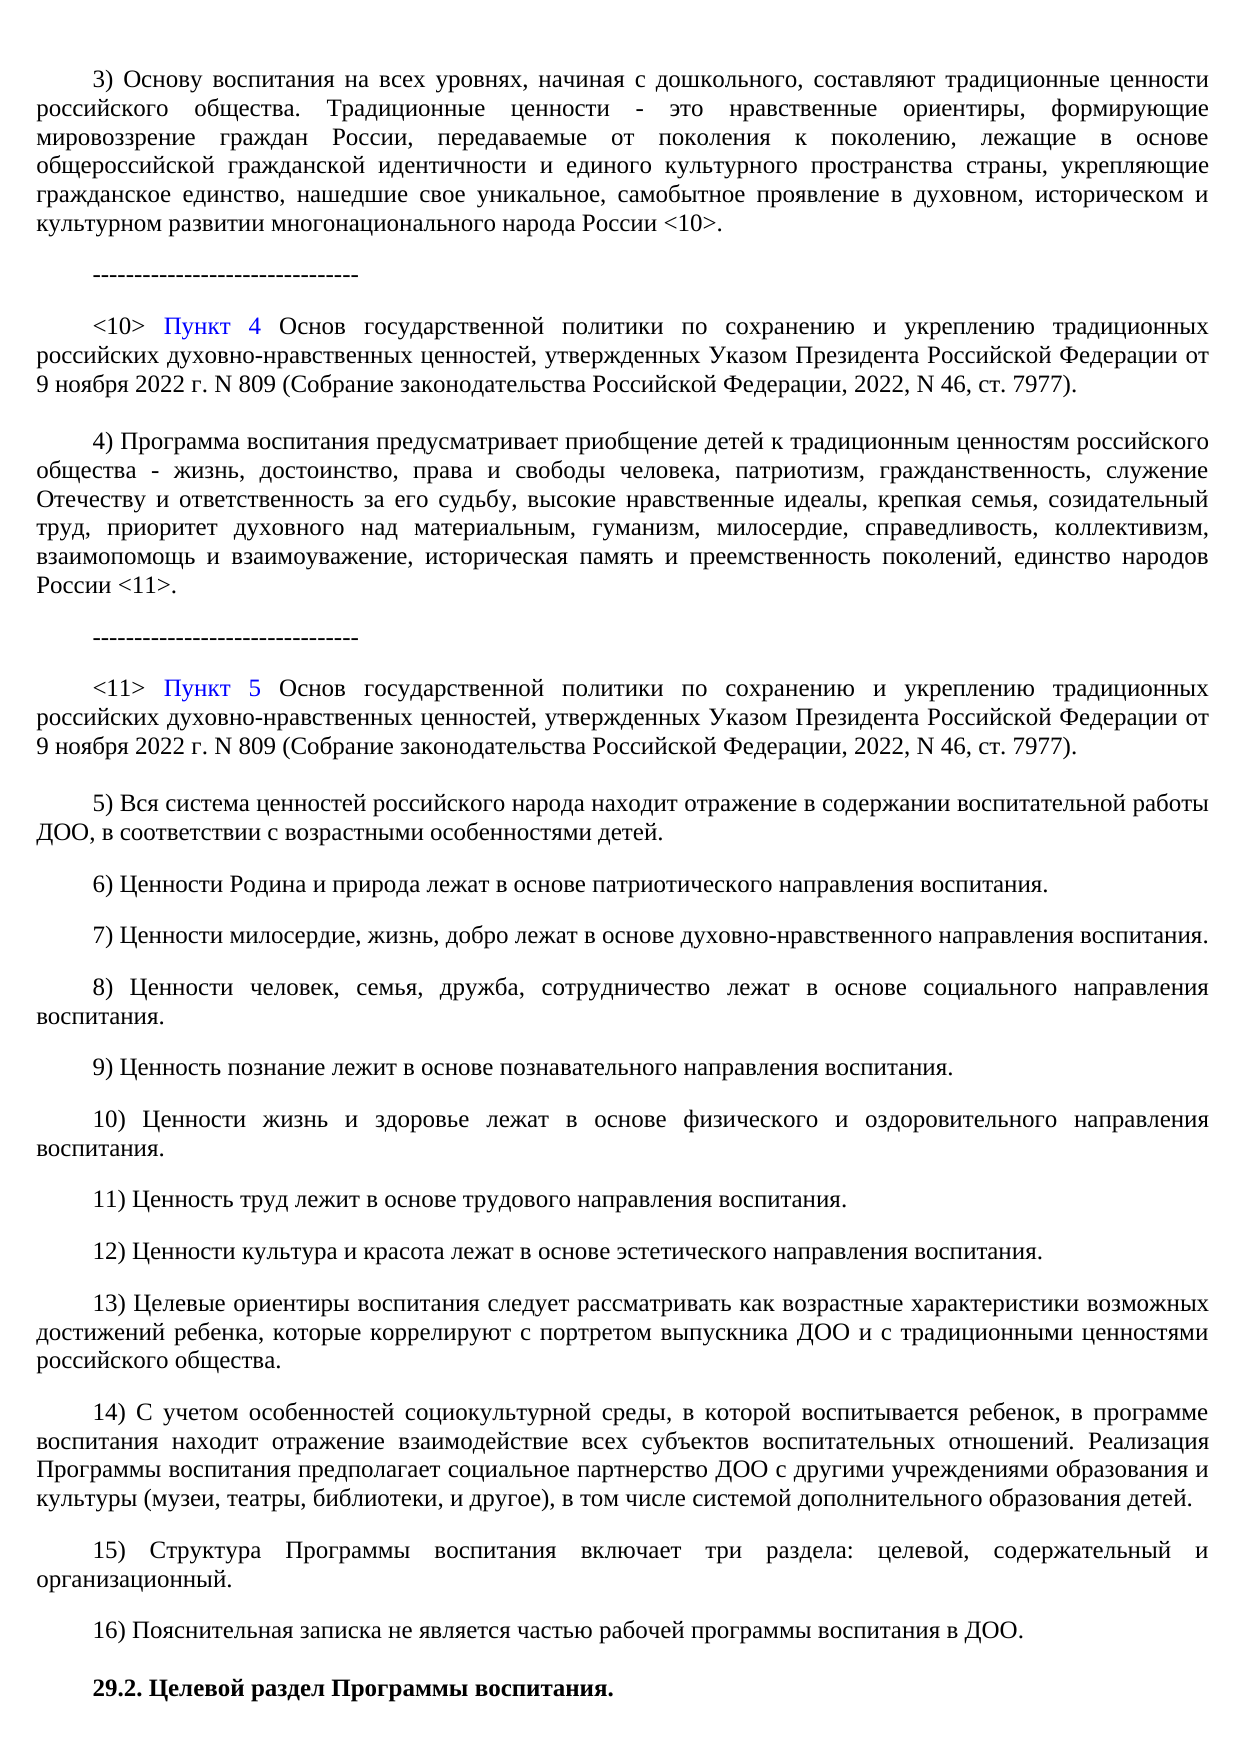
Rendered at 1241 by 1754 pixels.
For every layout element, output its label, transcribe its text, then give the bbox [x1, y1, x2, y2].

text 6) Ценности Родина и природа лежат в основе патриотического направления воспитания. [36, 869, 1210, 897]
title 29.2. Целевой раздел Программы воспитания. [36, 1673, 1210, 1702]
text 14) С учетом особенностей социокультурной среды, в которой воспитывается ребенок, в программе воспитания находит отражение взаимодействие всех субъектов воспитательных отношений. Реализация Программы воспитания предполагает социальное партнерство ДОО с другими учреждениями образования и культуры (музеи, театры, библиотеки, и другое), в том числе системой дополнительного образования детей. [36, 1397, 1210, 1512]
text -------------------------------- [36, 622, 1210, 650]
text 3) Основу воспитания на всех уровнях, начиная с дошкольного, составляют традиционные ценности российского общества. Традиционные ценности - это нравственные ориентиры, формирующие мировоззрение граждан России, передаваемые от поколения к поколению, лежащие в основе общероссийской гражданской идентичности и единого культурного пространства страны, укрепляющие гражданское единство, нашедшие свое уникальное, самобытное проявление в духовном, историческом и культурном развитии многонационального народа России <10>. [36, 64, 1210, 237]
text 12) Ценности культура и красота лежат в основе эстетического направления воспитания. [36, 1236, 1210, 1265]
text 13) Целевые ориентиры воспитания следует рассматривать как возрастные характеристики возможных достижений ребенка, которые коррелируют с портретом выпускника ДОО и с традиционными ценностями российского общества. [36, 1288, 1210, 1374]
text -------------------------------- [36, 259, 1210, 288]
text <10> Пункт 4 Основ государственной политики по сохранению и укреплению традиционных российских духовно-нравственных ценностей, утвержденных Указом Президента Российской Федерации от 9 ноября 2022 г. N 809 (Собрание законодательства Российской Федерации, 2022, N 46, ст. 7977). [36, 311, 1210, 397]
text 10) Ценности жизнь и здоровье лежат в основе физического и оздоровительного направления воспитания. [36, 1104, 1210, 1162]
text 5) Вся система ценностей российского народа находит отражение в содержании воспитательной работы ДОО, в соответствии с возрастными особенностями детей. [36, 788, 1210, 846]
text 8) Ценности человек, семья, дружба, сотрудничество лежат в основе социального направления воспитания. [36, 972, 1210, 1029]
text 16) Пояснительная записка не является частью рабочей программы воспитания в ДОО. [36, 1615, 1210, 1644]
text 15) Структура Программы воспитания включает три раздела: целевой, содержательный и организационный. [36, 1535, 1210, 1592]
text 4) Программа воспитания предусматривает приобщение детей к традиционным ценностям российского общества - жизнь, достоинство, права и свободы человека, патриотизм, гражданственность, служение Отечеству и ответственность за его судьбу, высокие нравственные идеалы, крепкая семья, созидательный труд, приоритет духовного над материальным, гуманизм, милосердие, справедливость, коллективизм, взаимопомощь и взаимоуважение, историческая память и преемственность поколений, единство народов России <11>. [36, 426, 1210, 599]
text 9) Ценность познание лежит в основе познавательного направления воспитания. [36, 1052, 1210, 1081]
text 7) Ценности милосердие, жизнь, добро лежат в основе духовно-нравственного направления воспитания. [36, 920, 1210, 949]
text 11) Ценность труд лежит в основе трудового направления воспитания. [36, 1184, 1210, 1213]
text <11> Пункт 5 Основ государственной политики по сохранению и укреплению традиционных российских духовно-нравственных ценностей, утвержденных Указом Президента Российской Федерации от 9 ноября 2022 г. N 809 (Собрание законодательства Российской Федерации, 2022, N 46, ст. 7977). [36, 673, 1210, 759]
